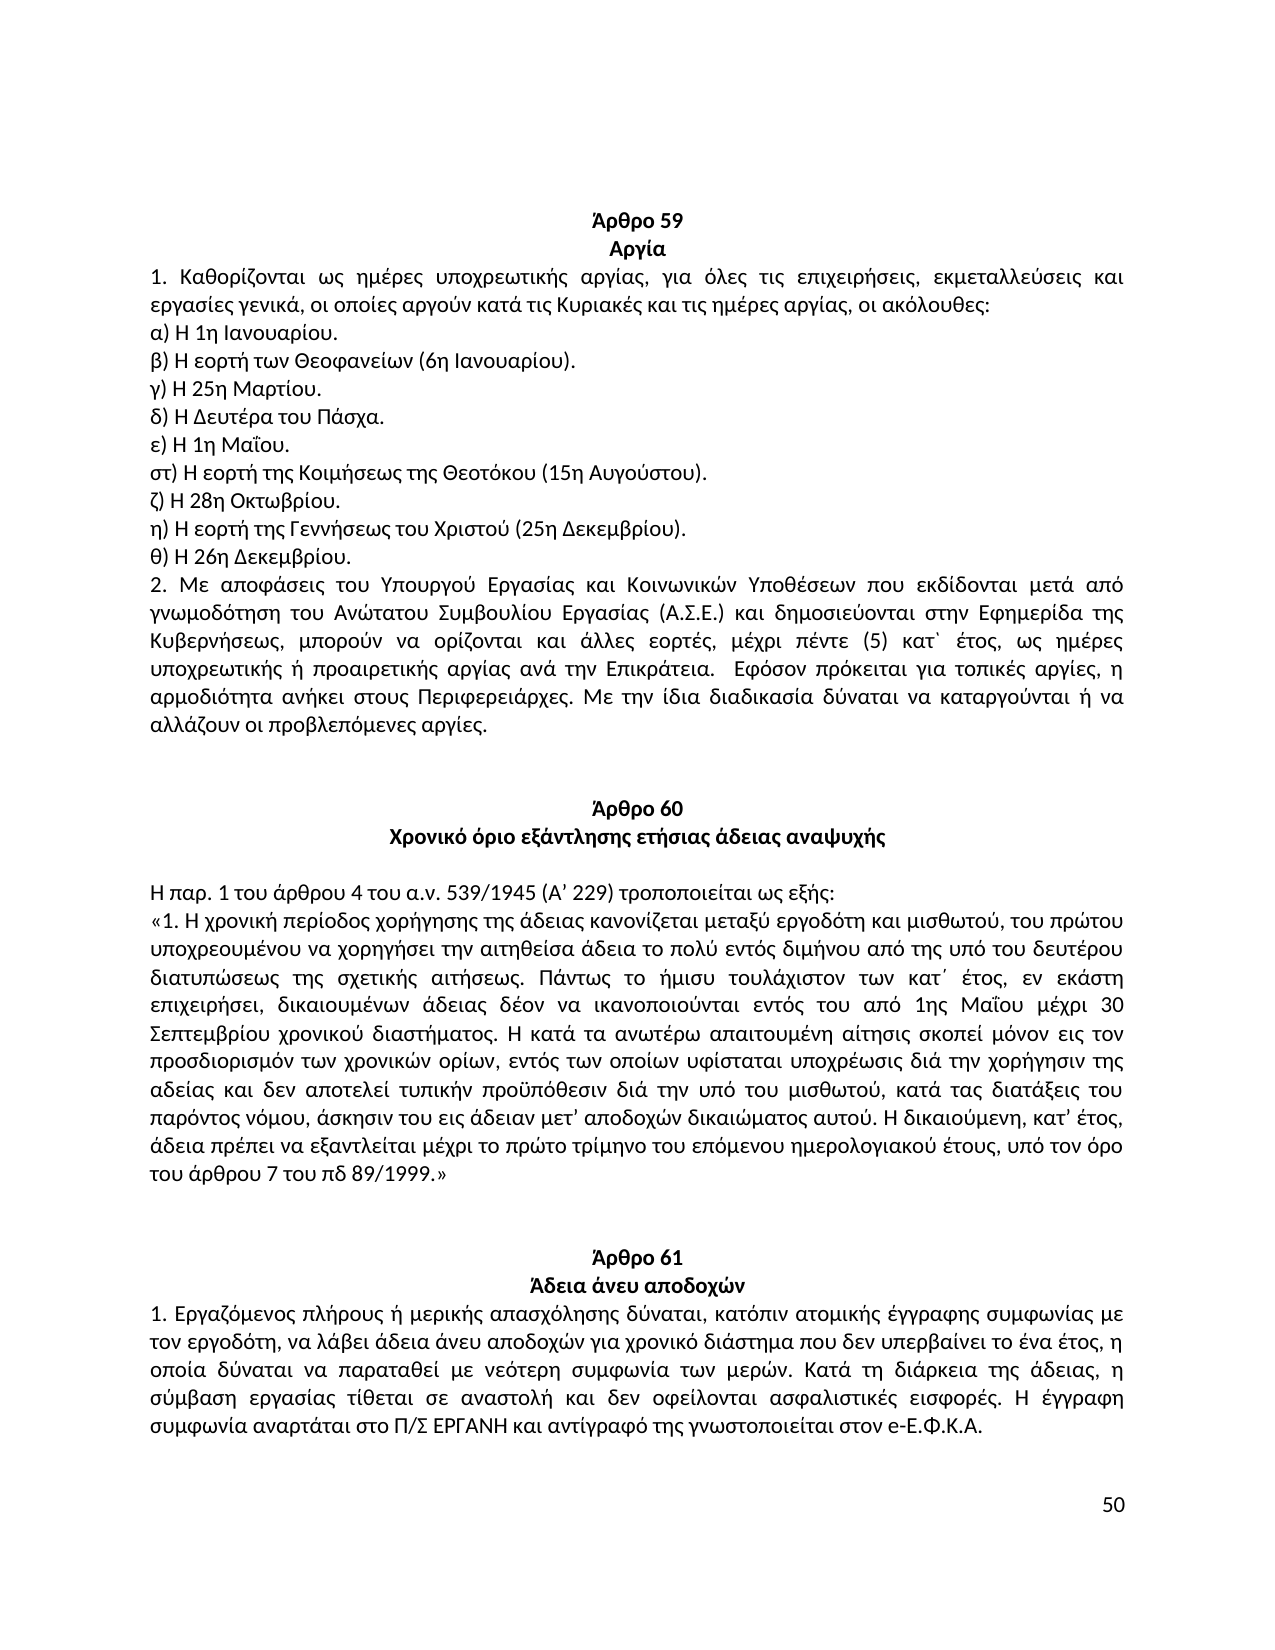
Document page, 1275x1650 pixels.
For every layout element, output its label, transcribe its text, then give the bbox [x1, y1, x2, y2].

text Η παρ. 1 του άρθρου 4 του α.ν. 539/1945 (Α’ 229) τροποποιείται ως εξής: [150, 878, 1125, 907]
text ζ) Η 28η Οκτωβρίου. [150, 486, 1125, 514]
text Άρθρο 60 [150, 794, 1125, 822]
text Χρονικό όριο εξάντλησης ετήσιας άδειας αναψυχής [150, 822, 1125, 851]
text δ) Η Δευτέρα του Πάσχα. [150, 402, 1125, 430]
text «1. Η χρονική περίοδος χορήγησης της άδειας κανονίζεται μεταξύ εργοδότη και μισθωτού, του πρώτου υποχρεουμένου να χορηγήσει την αιτηθείσα άδεια το πολύ εντός διμήνου από της υπό του δευτέρου διατυπώσεως της σχετικής αιτήσεως. Πάντως το ήμισυ τουλάχιστον των κατ΄ έτος, εν εκάστη επιχειρήσει, δικαιουμένων άδειας δέον να ικανοποιούνται εντός του από 1ης Μαΐου μέχρι 30 Σεπτεμβρίου χρονικού διαστήματος. Η κατά τα ανωτέρω απαιτουμένη αίτησις σκοπεί μόνον εις τον προσδιορισμόν των χρονικών ορίων, εντός των οποίων υφίσταται υποχρέωσις διά την χορήγησιν της αδείας και δεν αποτελεί τυπικήν προϋπόθεσιν διά την υπό του μισθωτού, κατά τας διατάξεις του παρόντος νόμου, άσκησιν του εις άδειαν μετ’ αποδοχών δικαιώματος αυτού. Η δικαιούμενη, κατ’ έτος, άδεια πρέπει να εξαντλείται μέχρι το πρώτο τρίμηνο του επόμενου ημερολογιακού έτους, υπό τον όρο του άρθρου 7 του πδ 89/1999.» [150, 907, 1125, 1187]
text θ) Η 26η Δεκεμβρίου. [150, 542, 1125, 570]
text Άδεια άνευ αποδοχών [150, 1271, 1125, 1299]
text στ) Η εορτή της Κοιμήσεως της Θεοτόκου (15η Αυγούστου). [150, 458, 1125, 486]
text Αργία [150, 234, 1125, 262]
text β) Η εορτή των Θεοφανείων (6η Ιανουαρίου). [150, 346, 1125, 374]
text ε) Η 1η Μαΐου. [150, 430, 1125, 458]
text Άρθρο 59 [150, 206, 1125, 234]
text 2. Με αποφάσεις του Υπουργού Εργασίας και Κοινωνικών Υποθέσεων που εκδίδονται μετά από γνωμοδότηση του Ανώτατου Συμβουλίου Εργασίας (Α.Σ.Ε.) και δημοσιεύονται στην Εφημερίδα της Κυβερνήσεως, μπορούν να ορίζονται και άλλες εορτές, μέχρι πέντε (5) κατ` έτος, ως ημέρες υποχρεωτικής ή προαιρετικής αργίας ανά την Επικράτεια. Εφόσον πρόκειται για τοπικές αργίες, η αρμοδιότητα ανήκει στους Περιφερειάρχες. Με την ίδια διαδικασία δύναται να καταργούνται ή να αλλάζουν οι προβλεπόμενες αργίες. [150, 570, 1125, 738]
text 1. Καθορίζονται ως ημέρες υποχρεωτικής αργίας, για όλες τις επιχειρήσεις, εκμεταλλεύσεις και εργασίες γενικά, οι οποίες αργούν κατά τις Κυριακές και τις ημέρες αργίας, οι ακόλουθες: [150, 262, 1125, 318]
text η) Η εορτή της Γεννήσεως του Χριστού (25η Δεκεμβρίου). [150, 514, 1125, 542]
text 1. Εργαζόμενος πλήρους ή μερικής απασχόλησης δύναται, κατόπιν ατομικής έγγραφης συμφωνίας με τον εργοδότη, να λάβει άδεια άνευ αποδοχών για χρονικό διάστημα που δεν υπερβαίνει το ένα έτος, η οποία δύναται να παραταθεί με νεότερη συμφωνία των μερών. Κατά τη διάρκεια της άδειας, η σύμβαση εργασίας τίθεται σε αναστολή και δεν οφείλονται ασφαλιστικές εισφορές. Η έγγραφη συμφωνία αναρτάται στο Π/Σ ΕΡΓΑΝΗ και αντίγραφό της γνωστοποιείται στον e-Ε.Φ.Κ.Α. [150, 1299, 1125, 1439]
text γ) Η 25η Μαρτίου. [150, 374, 1125, 402]
text Άρθρο 61 [150, 1243, 1125, 1271]
text α) Η 1η Ιανουαρίου. [150, 318, 1125, 346]
